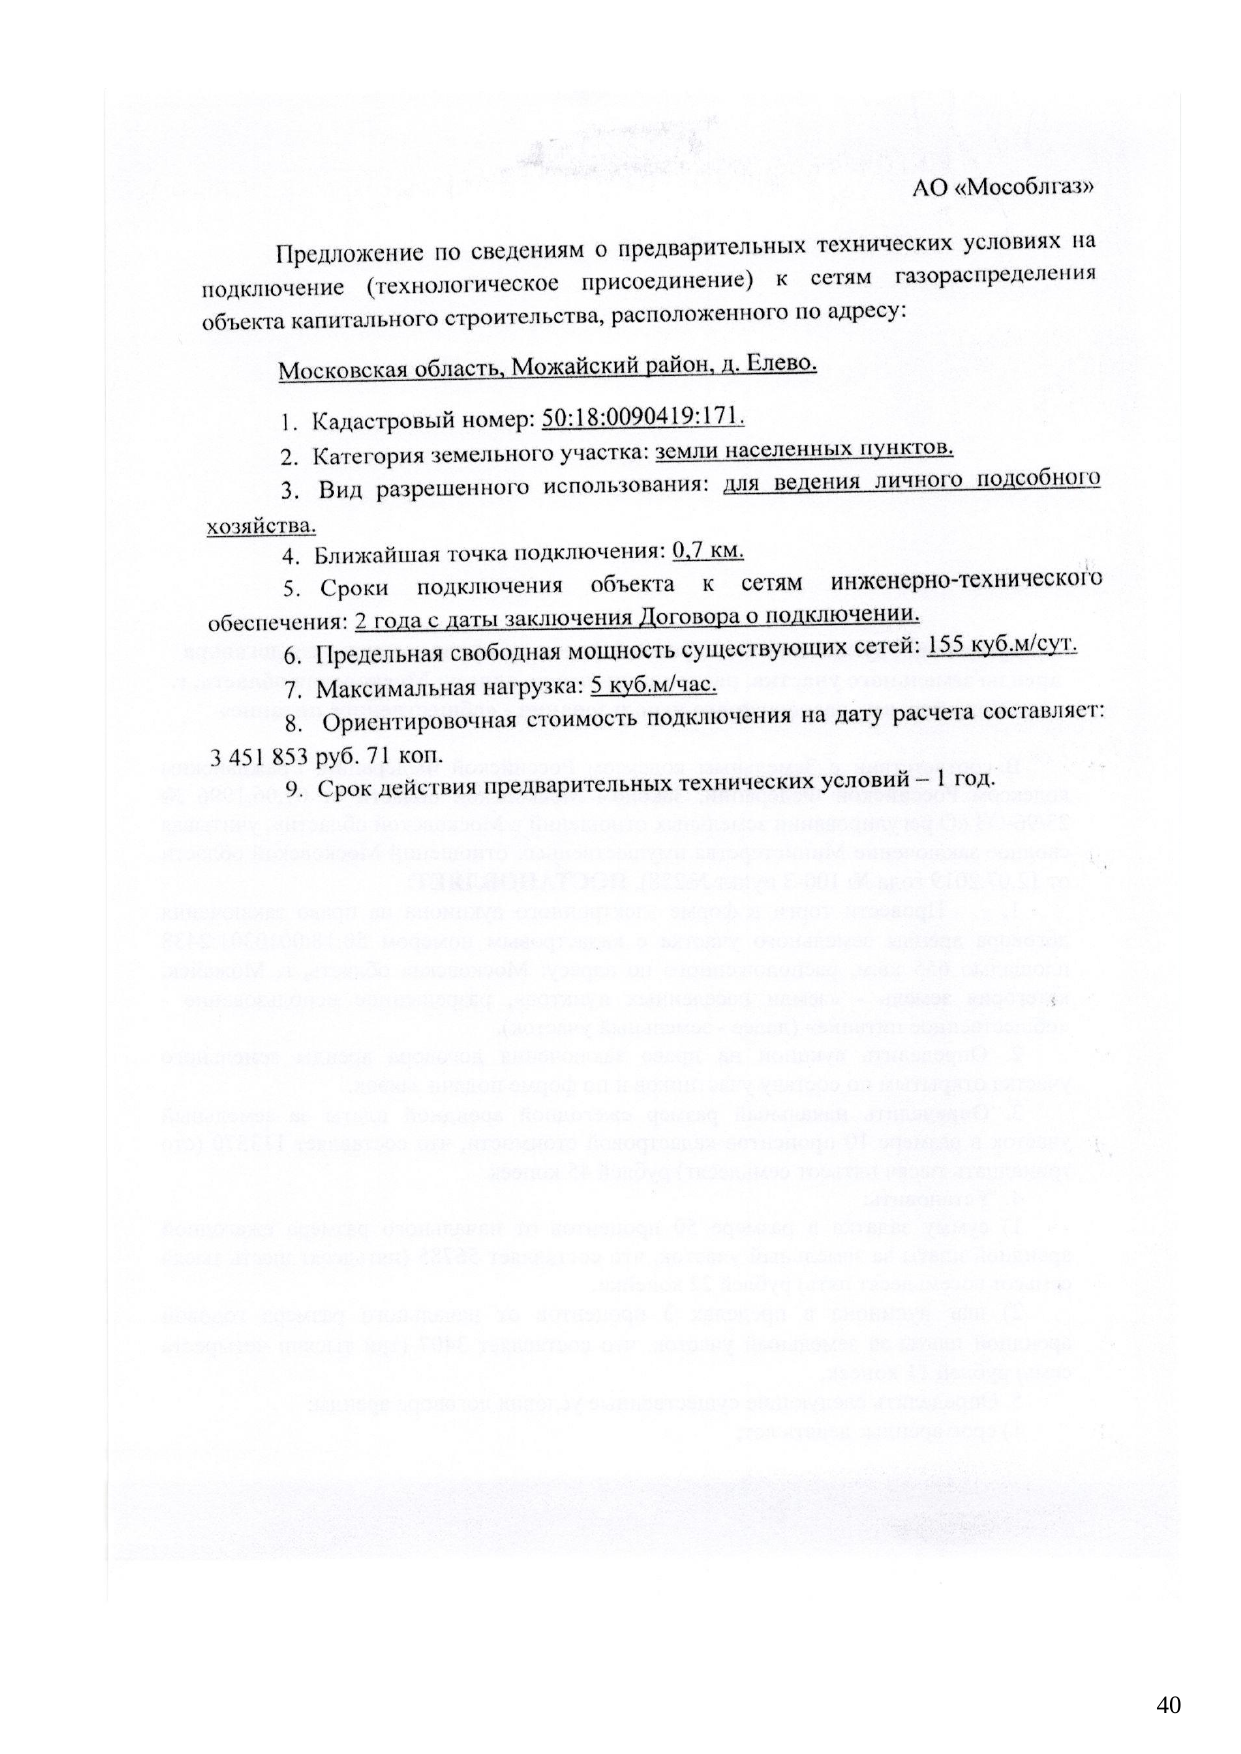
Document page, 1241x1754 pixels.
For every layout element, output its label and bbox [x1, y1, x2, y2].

picture [103, 88, 1182, 1612]
